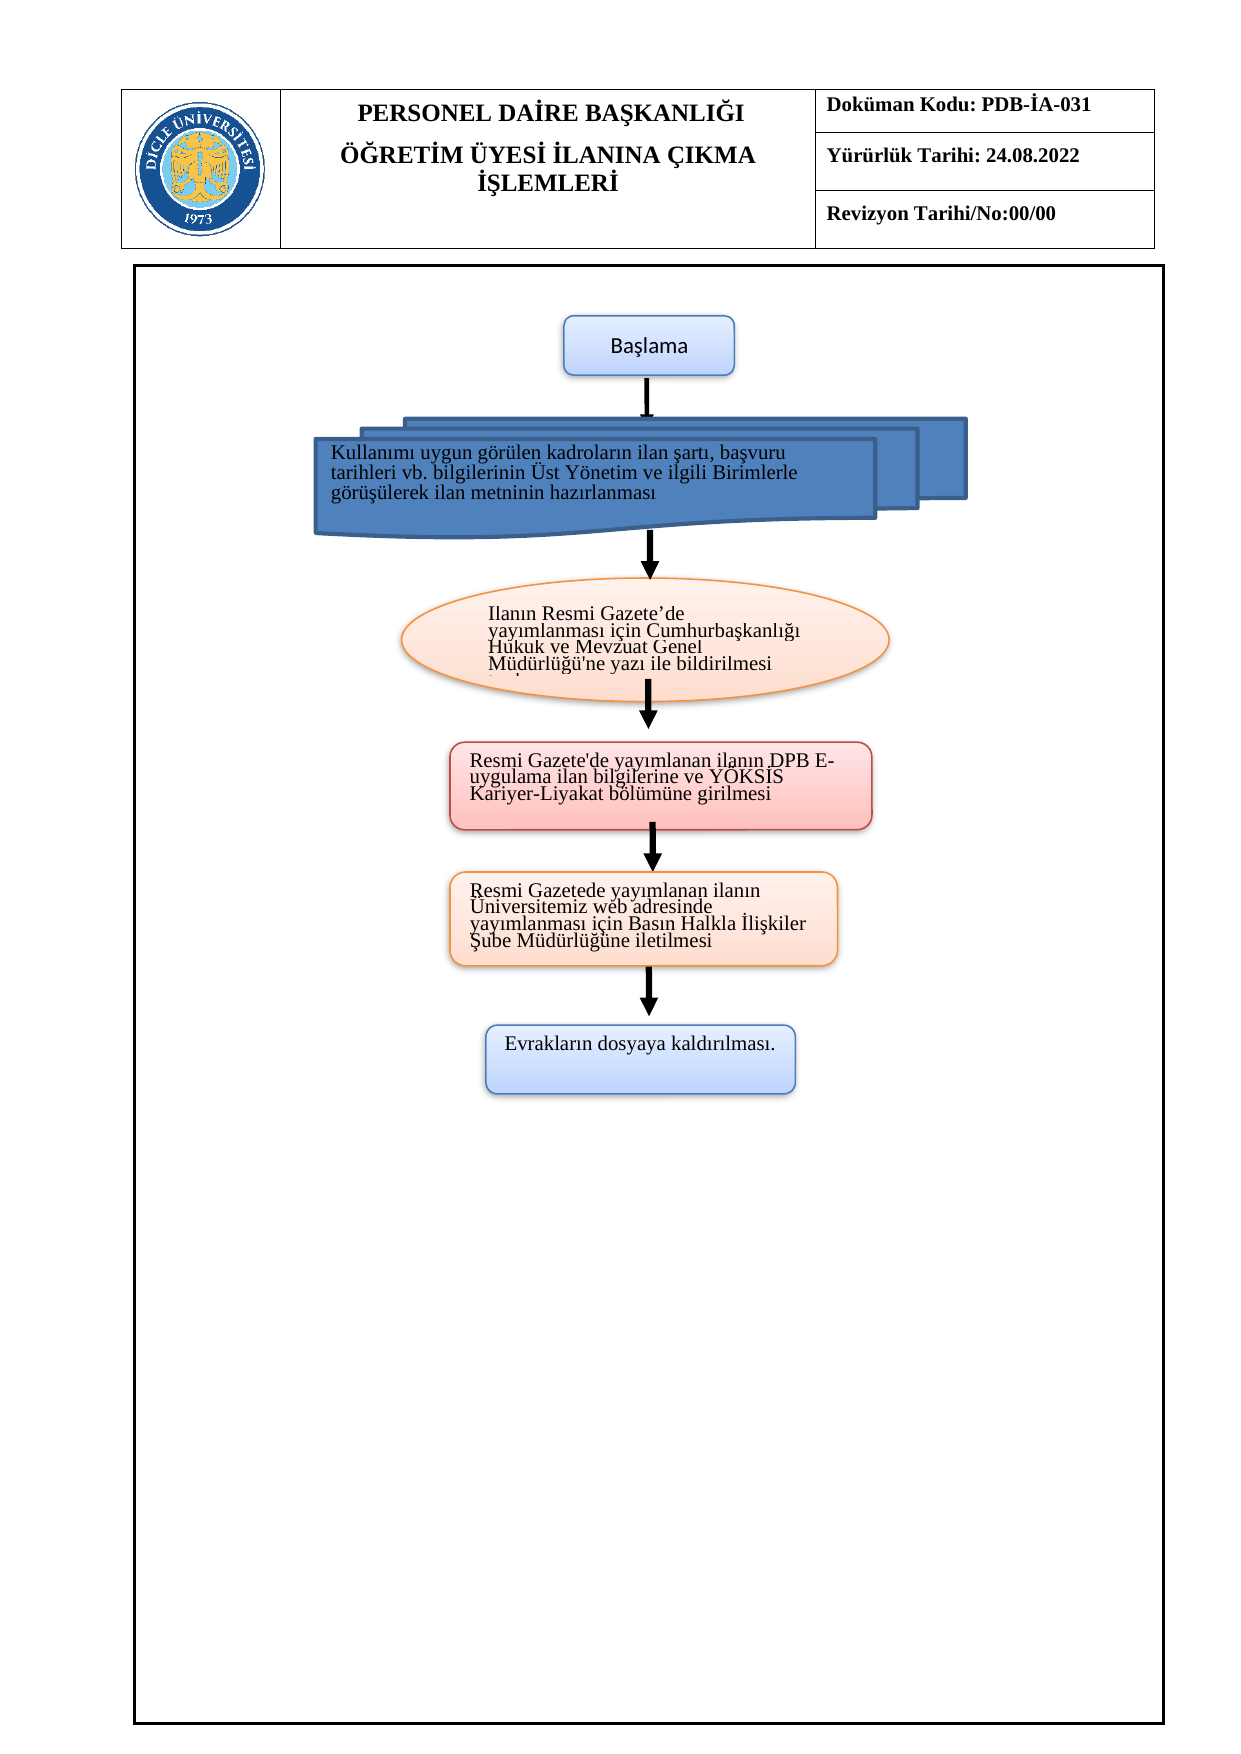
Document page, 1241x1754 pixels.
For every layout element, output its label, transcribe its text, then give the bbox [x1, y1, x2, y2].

table_header PERSONEL DAİRE BAŞKANLIĞI ÖĞRETİM ÜYESİ İLANINA ÇIKMA İŞLEMLERİ [281, 90, 815, 248]
table_cell Yürürlük Tarihi: 24.08.2022 [816, 133, 1154, 190]
table_header Doküman Kodu: PDB-İA-031 [816, 90, 1154, 132]
table_header [122, 90, 280, 248]
table_cell Revizyon Tarihi/No:00/00 [816, 191, 1154, 248]
